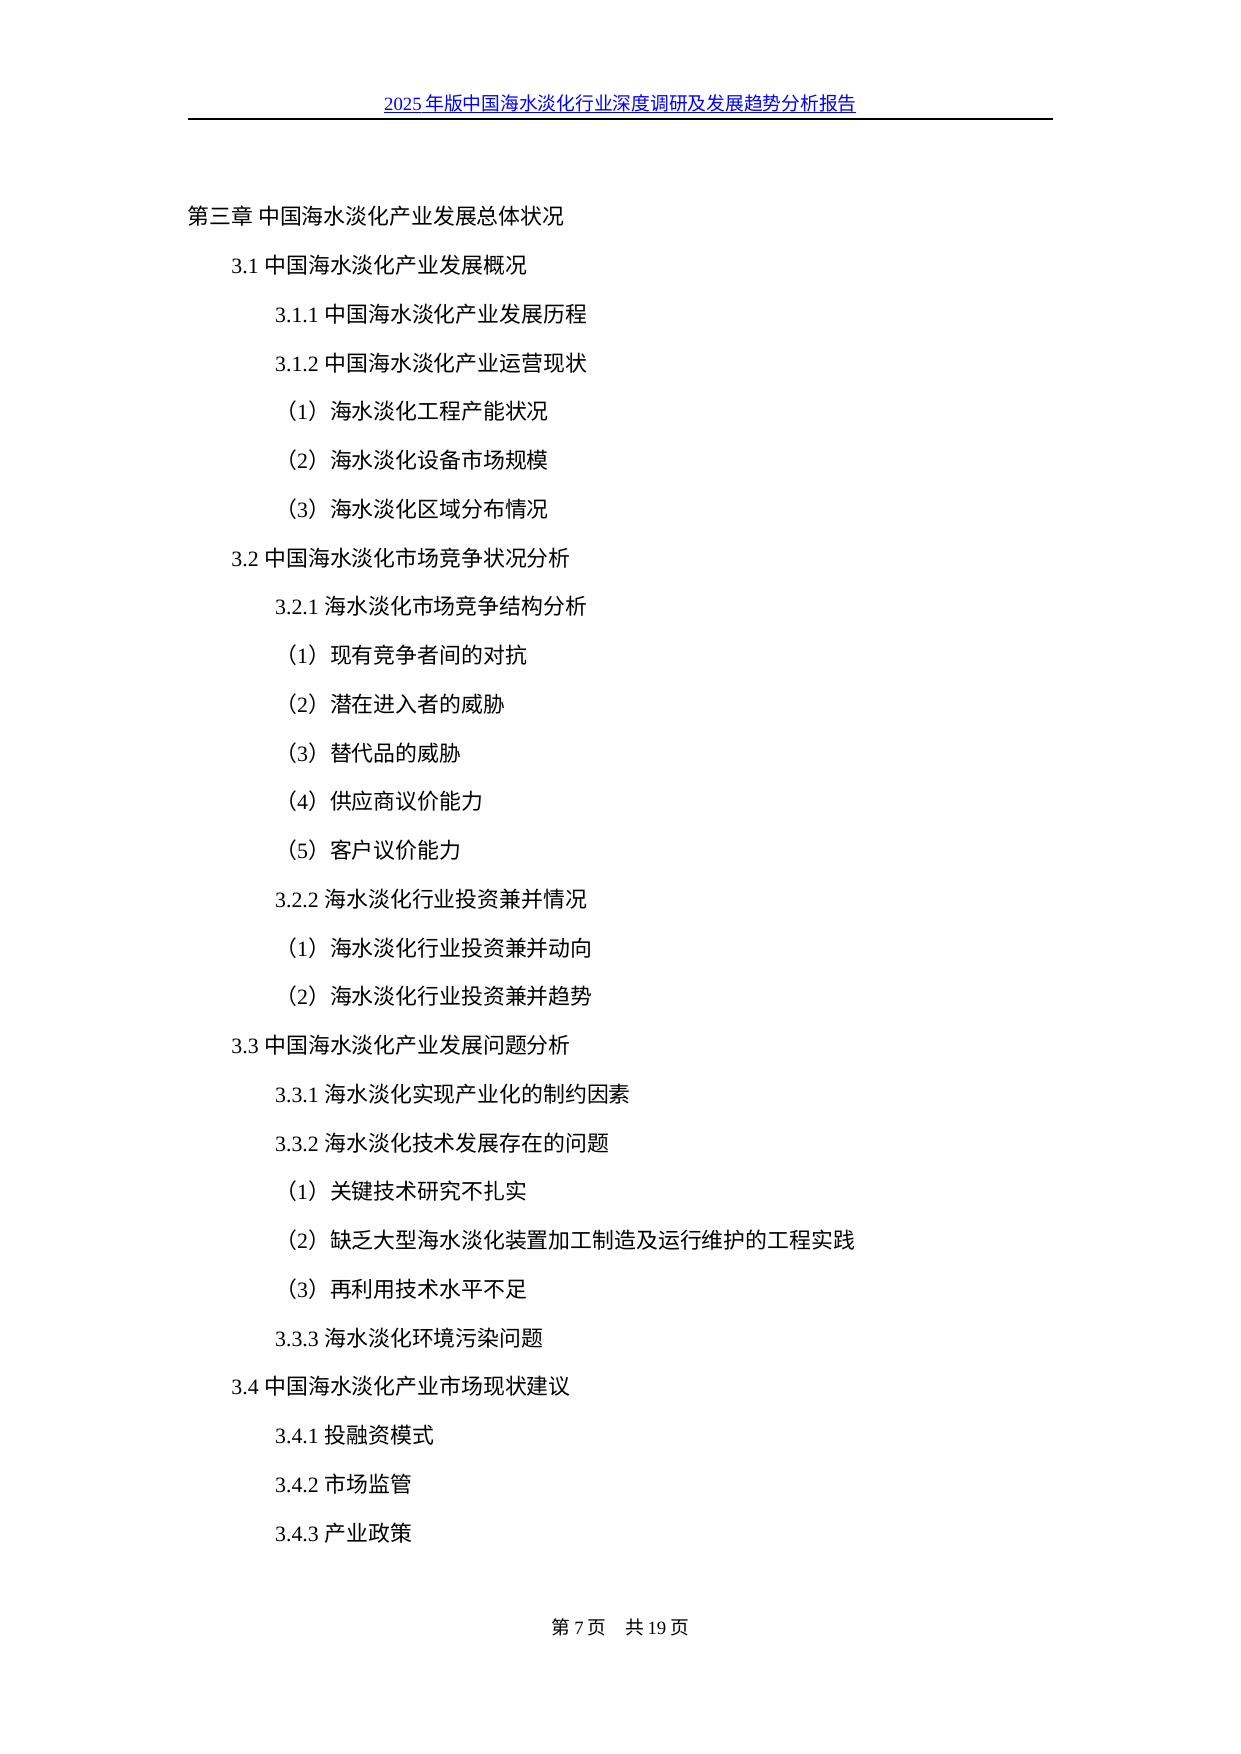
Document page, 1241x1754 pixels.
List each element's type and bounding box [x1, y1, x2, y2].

text [187, 150, 1053, 1548]
